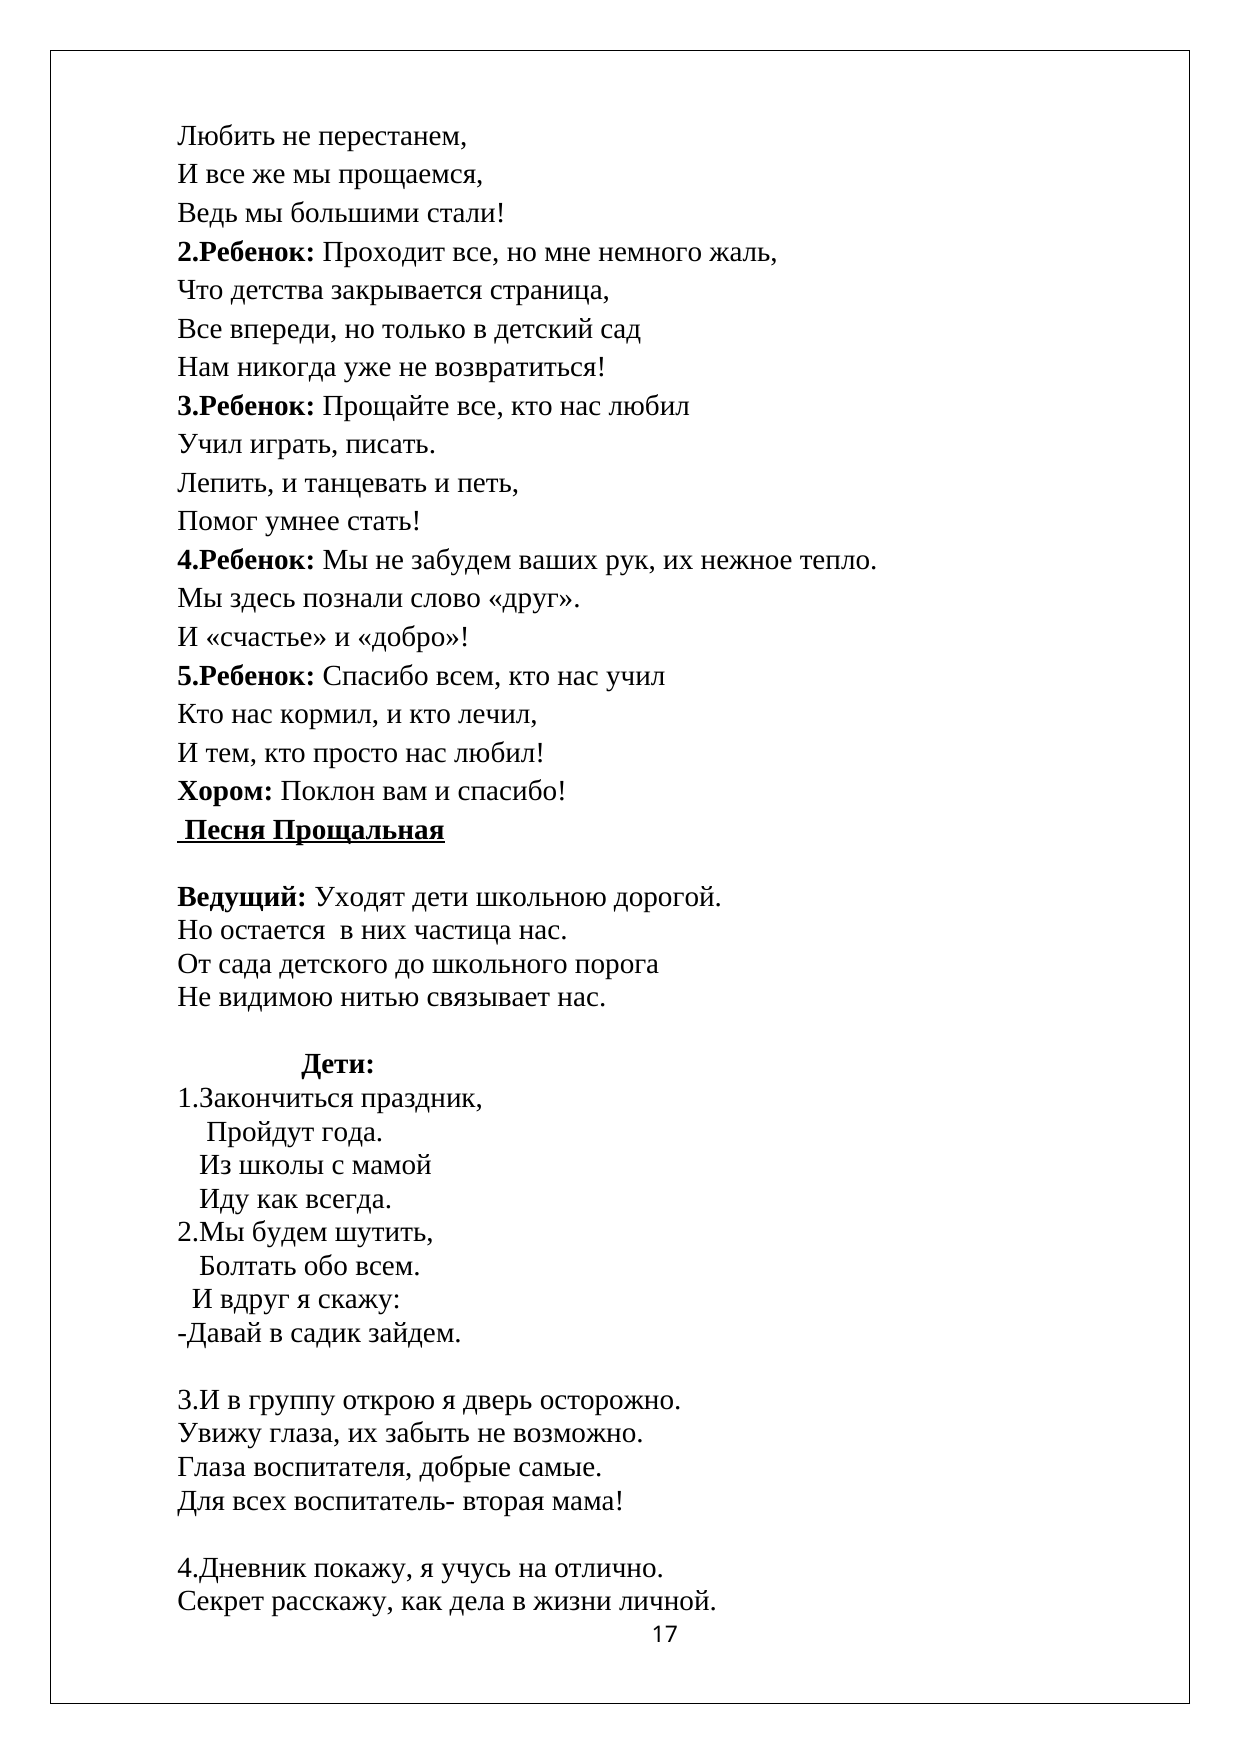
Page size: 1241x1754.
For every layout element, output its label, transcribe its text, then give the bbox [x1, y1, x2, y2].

text И тем, кто просто нас любил! [177, 735, 1152, 768]
text Нам никогда уже не возвратиться! [177, 349, 1152, 383]
text Глаза воспитателя, добрые самые. [177, 1449, 1152, 1483]
text Помог умнее стать! [177, 503, 1152, 537]
text Песня Прощальная [177, 812, 1152, 845]
text Любить не перестанем, [177, 118, 1152, 152]
text Все впереди, но только в детский сад [177, 311, 1152, 344]
text От сада детского до школьного порога [177, 946, 1152, 979]
text Мы здесь познали слово «друг». [177, 581, 1152, 614]
text И «счастье» и «добро»! [177, 619, 1152, 653]
text Хором: Поклон вам и спасибо! [177, 773, 1152, 807]
text Что детства закрывается страница, [177, 272, 1152, 306]
text Из школы с мамой [177, 1147, 1152, 1181]
text 1.Закончиться праздник, [177, 1080, 1152, 1114]
text Болтать обо всем. [177, 1248, 1152, 1281]
text И вдруг я скажу: [177, 1281, 1152, 1315]
text Пройдут года. [177, 1114, 1152, 1147]
text 4.Ребенок: Мы не забудем ваших рук, их нежное тепло. [177, 542, 1152, 576]
text Иду как всегда. [177, 1181, 1152, 1214]
text Дети: [177, 1047, 1152, 1080]
text И все же мы прощаемся, [177, 157, 1152, 190]
text Ведущий: Уходят дети школьною дорогой. [177, 879, 1152, 912]
text Но остается в них частица нас. [177, 912, 1152, 946]
text Для всех воспитатель- вторая мама! [177, 1483, 1152, 1516]
text 3.Ребенок: Прощайте все, кто нас любил [177, 388, 1152, 421]
text 2.Мы будем шутить, [177, 1214, 1152, 1248]
text Кто нас кормил, и кто лечил, [177, 696, 1152, 730]
text 5.Ребенок: Спасибо всем, кто нас учил [177, 658, 1152, 691]
text -Давай в садик зайдем. [177, 1315, 1152, 1348]
text Лепить, и танцевать и петь, [177, 465, 1152, 498]
text Учил играть, писать. [177, 426, 1152, 460]
text 4.Дневник покажу, я учусь на отлично. [177, 1550, 1152, 1583]
text Ведь мы большими стали! [177, 195, 1152, 229]
text Не видимою нитью связывает нас. [177, 979, 1152, 1013]
text Секрет расскажу, как дела в жизни личной. [177, 1583, 1152, 1617]
text 2.Ребенок: Проходит все, но мне немного жаль, [177, 234, 1152, 267]
text Увижу глаза, их забыть не возможно. [177, 1416, 1152, 1449]
text 3.И в группу открою я дверь осторожно. [177, 1382, 1152, 1416]
